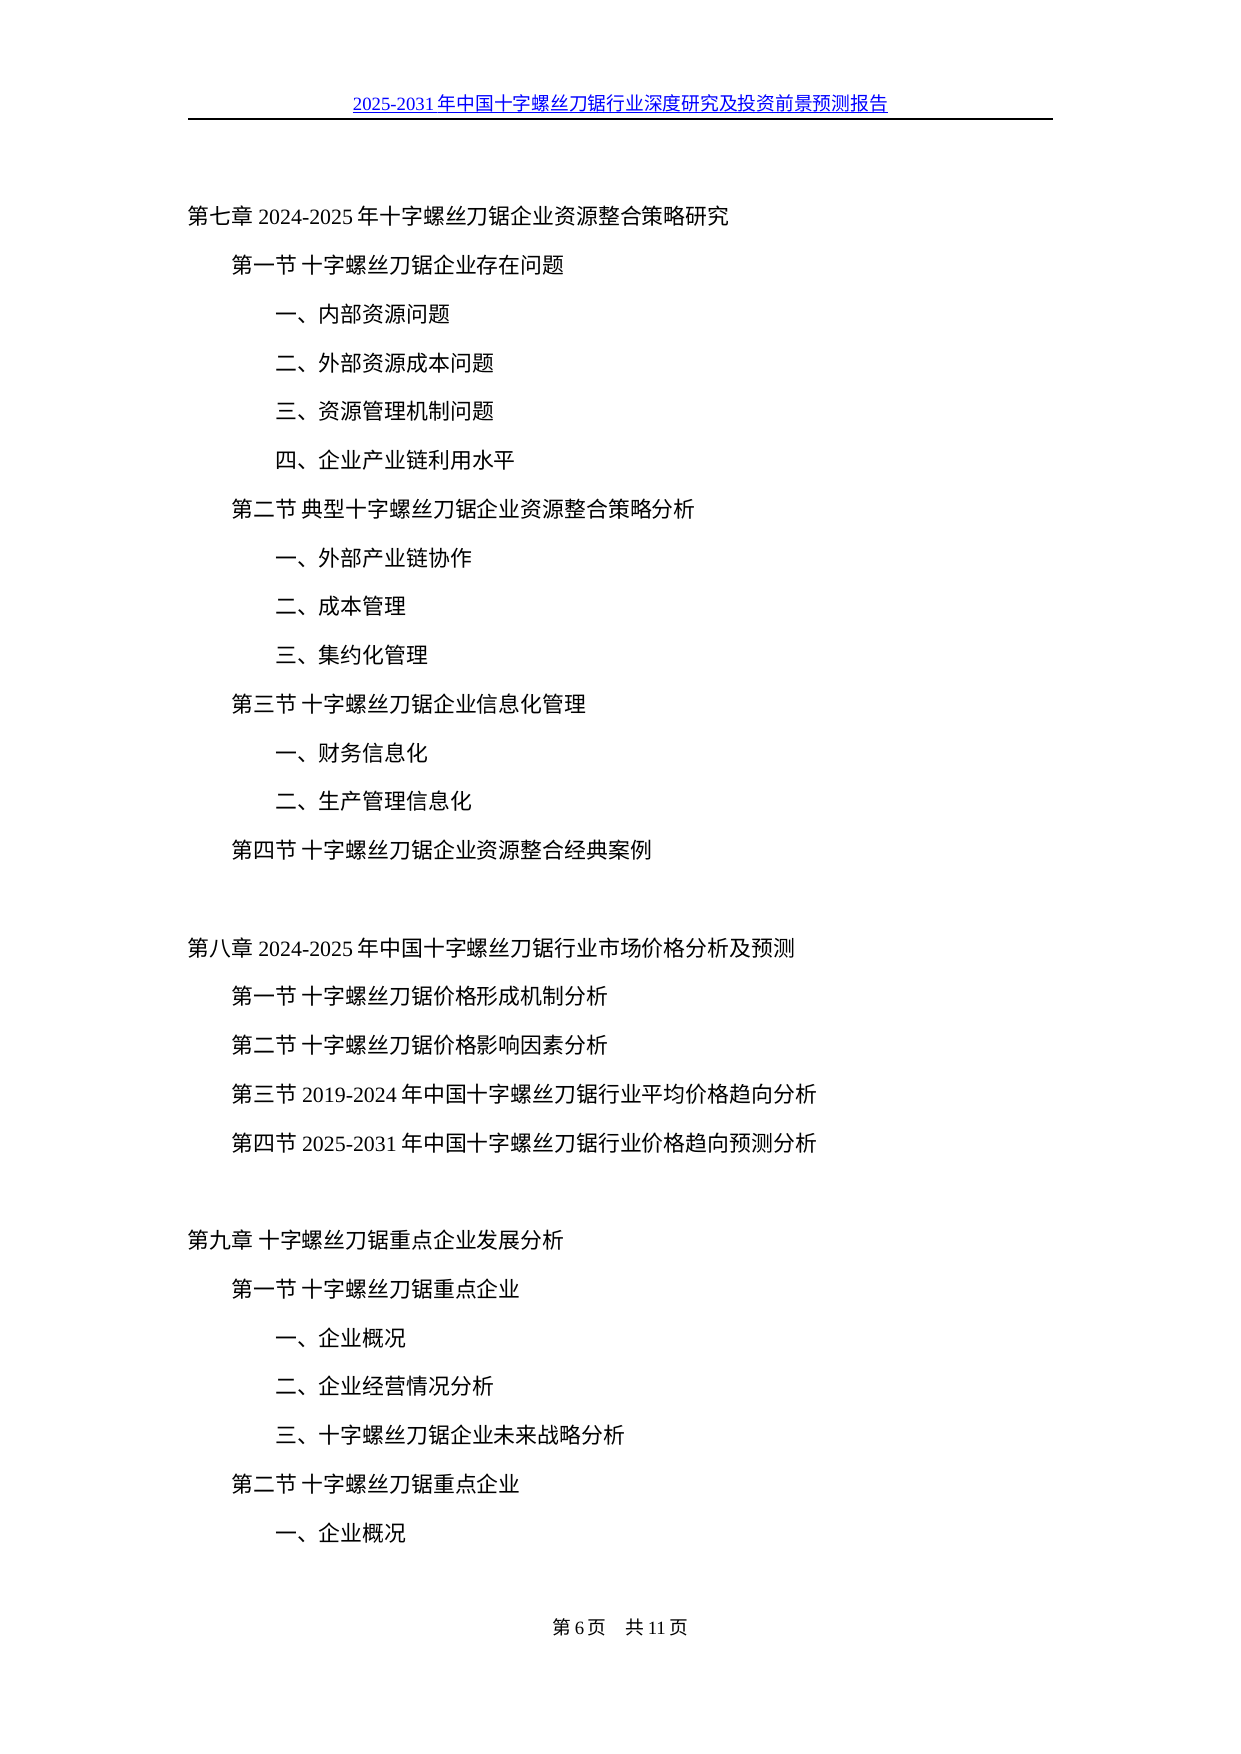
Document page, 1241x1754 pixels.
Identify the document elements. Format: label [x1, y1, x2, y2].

text [187, 150, 1053, 1548]
